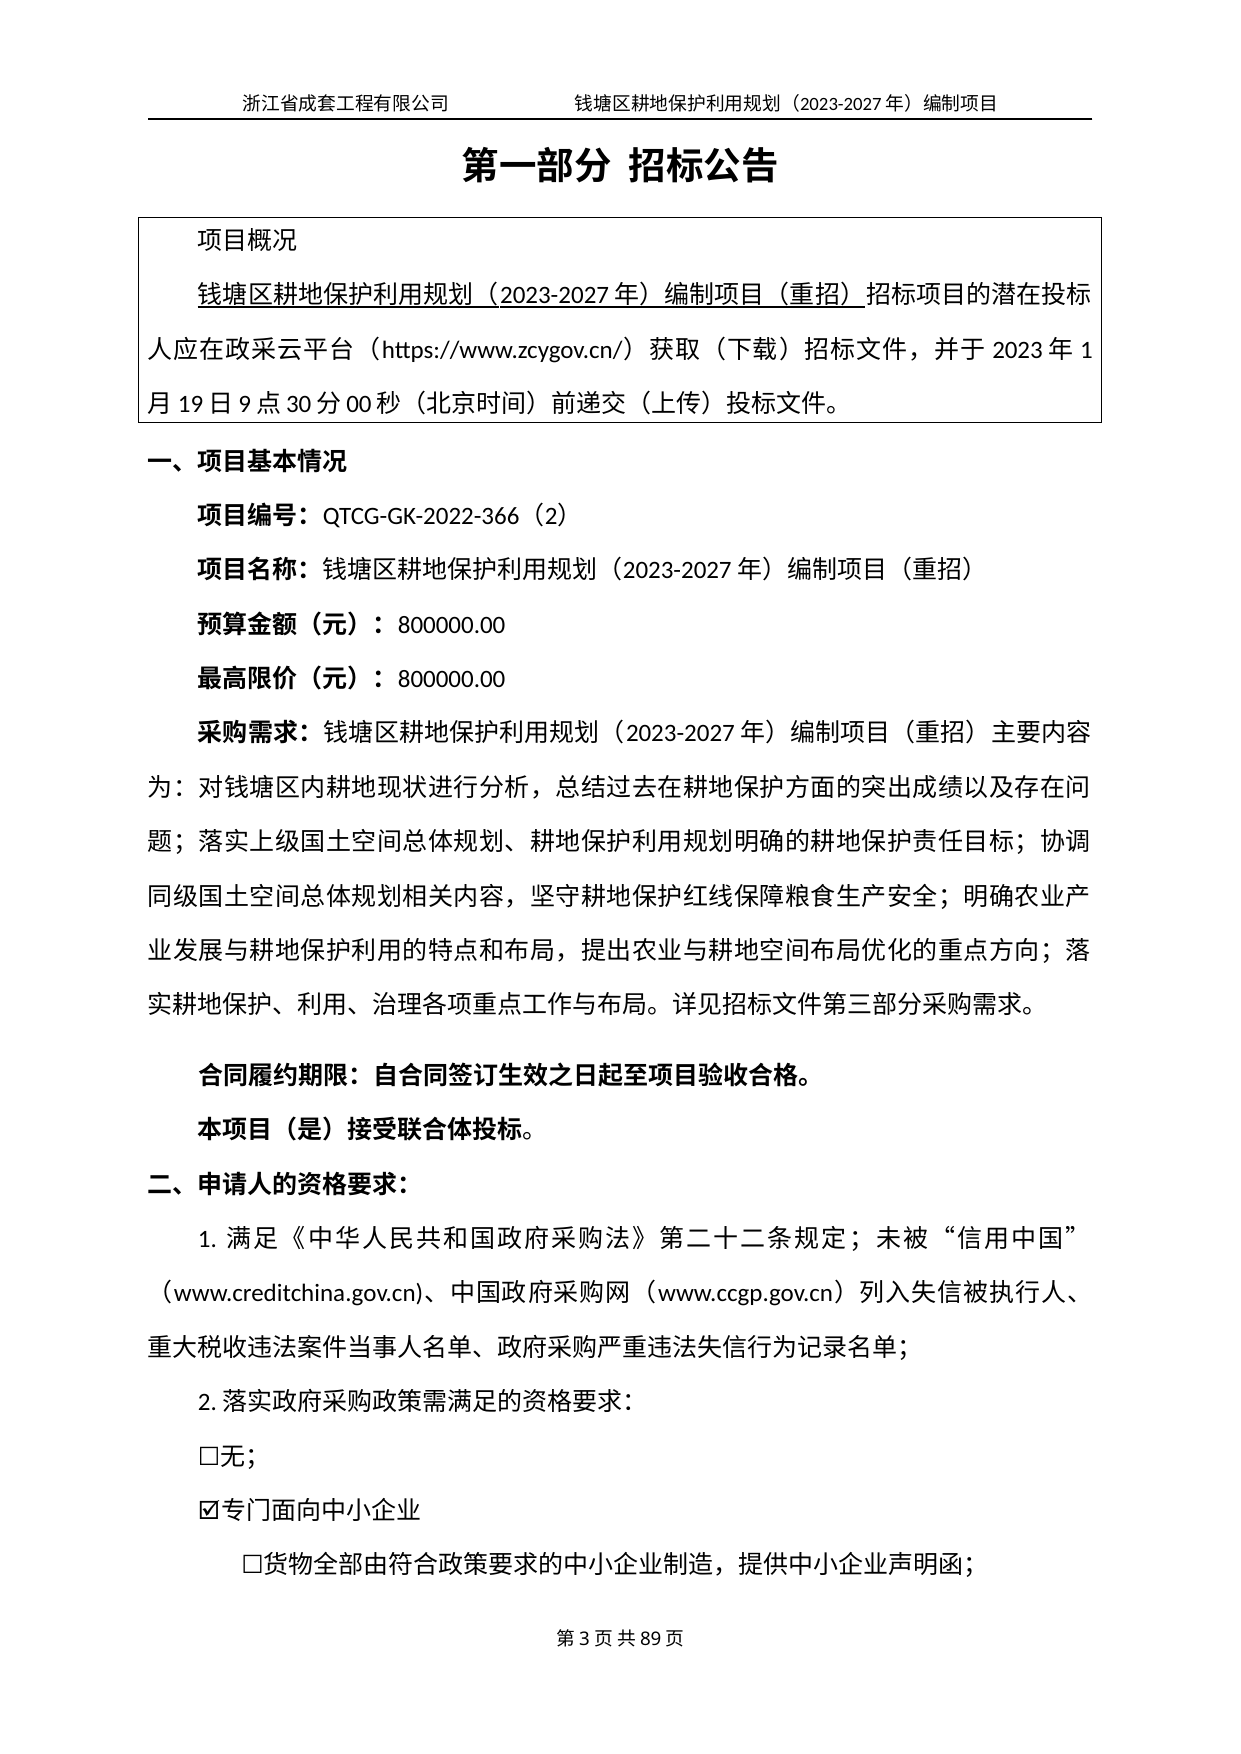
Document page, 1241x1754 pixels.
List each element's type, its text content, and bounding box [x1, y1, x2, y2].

text 第一部分 招标公告 [148, 136, 1092, 190]
text 项目名称：钱塘区耕地保护利用规划（2023-2027年）编制项目（重招） [148, 550, 1092, 586]
text 二、申请人的资格要求： [148, 1164, 1092, 1200]
text 项目概况 [139, 218, 1101, 257]
text 2. 落实政府采购政策需满足的资格要求： [148, 1382, 1092, 1418]
text 专门面向中小企业 [148, 1490, 1092, 1527]
text 一、项目基本情况 [148, 441, 1092, 477]
text 最高限价（元）：800000.00 [148, 658, 1092, 695]
text 本项目（是）接受联合体投标。 [148, 1110, 1092, 1146]
text ☐无； [148, 1436, 1092, 1472]
text 1. 满足《中华人民共和国政府采购法》第二十二条规定；未被“信用中国”（www.creditchina.gov.cn)、中国政府采购网（www.ccgp.gov.cn）列入失信被执行人、重大税收违法案件当事人名单、政府采购严重违法失信行为记录名单； [148, 1218, 1092, 1363]
text 采购需求：钱塘区耕地保护利用规划（2023-2027年）编制项目（重招）主要内容为：对钱塘区内耕地现状进行分析，总结过去在耕地保护方面的突出成绩以及存在问题；落实上级国土空间总体规划、耕地保护利用规划明确的耕地保护责任目标；协调同级国土空间总体规划相关内容，坚守耕地保护红线保障粮食生产安全；明确农业产业发展与耕地保护利用的特点和布局，提出农业与耕地空间布局优化的重点方向；落实耕地保护、利用、治理各项重点工作与布局。详见招标文件第三部分采购需求。 [148, 713, 1092, 1021]
text ☐货物全部由符合政策要求的中小企业制造，提供中小企业声明函； [148, 1545, 1092, 1581]
text 项目编号：QTCG-GK-2022-366（2） [148, 495, 1092, 532]
text 合同履约期限：自合同签订生效之日起至项目验收合格。 [148, 1055, 1092, 1092]
text 预算金额（元）：800000.00 [148, 604, 1092, 640]
text 钱塘区耕地保护利用规划（2023-2027年）编制项目（重招）招标项目的潜在投标人应在政采云平台（https://www.zcygov.cn/）获取（下载）招标文件，并于2023年1月19日9点30分00秒（北京时间）前递交（上传）投标文件。 [139, 272, 1101, 422]
